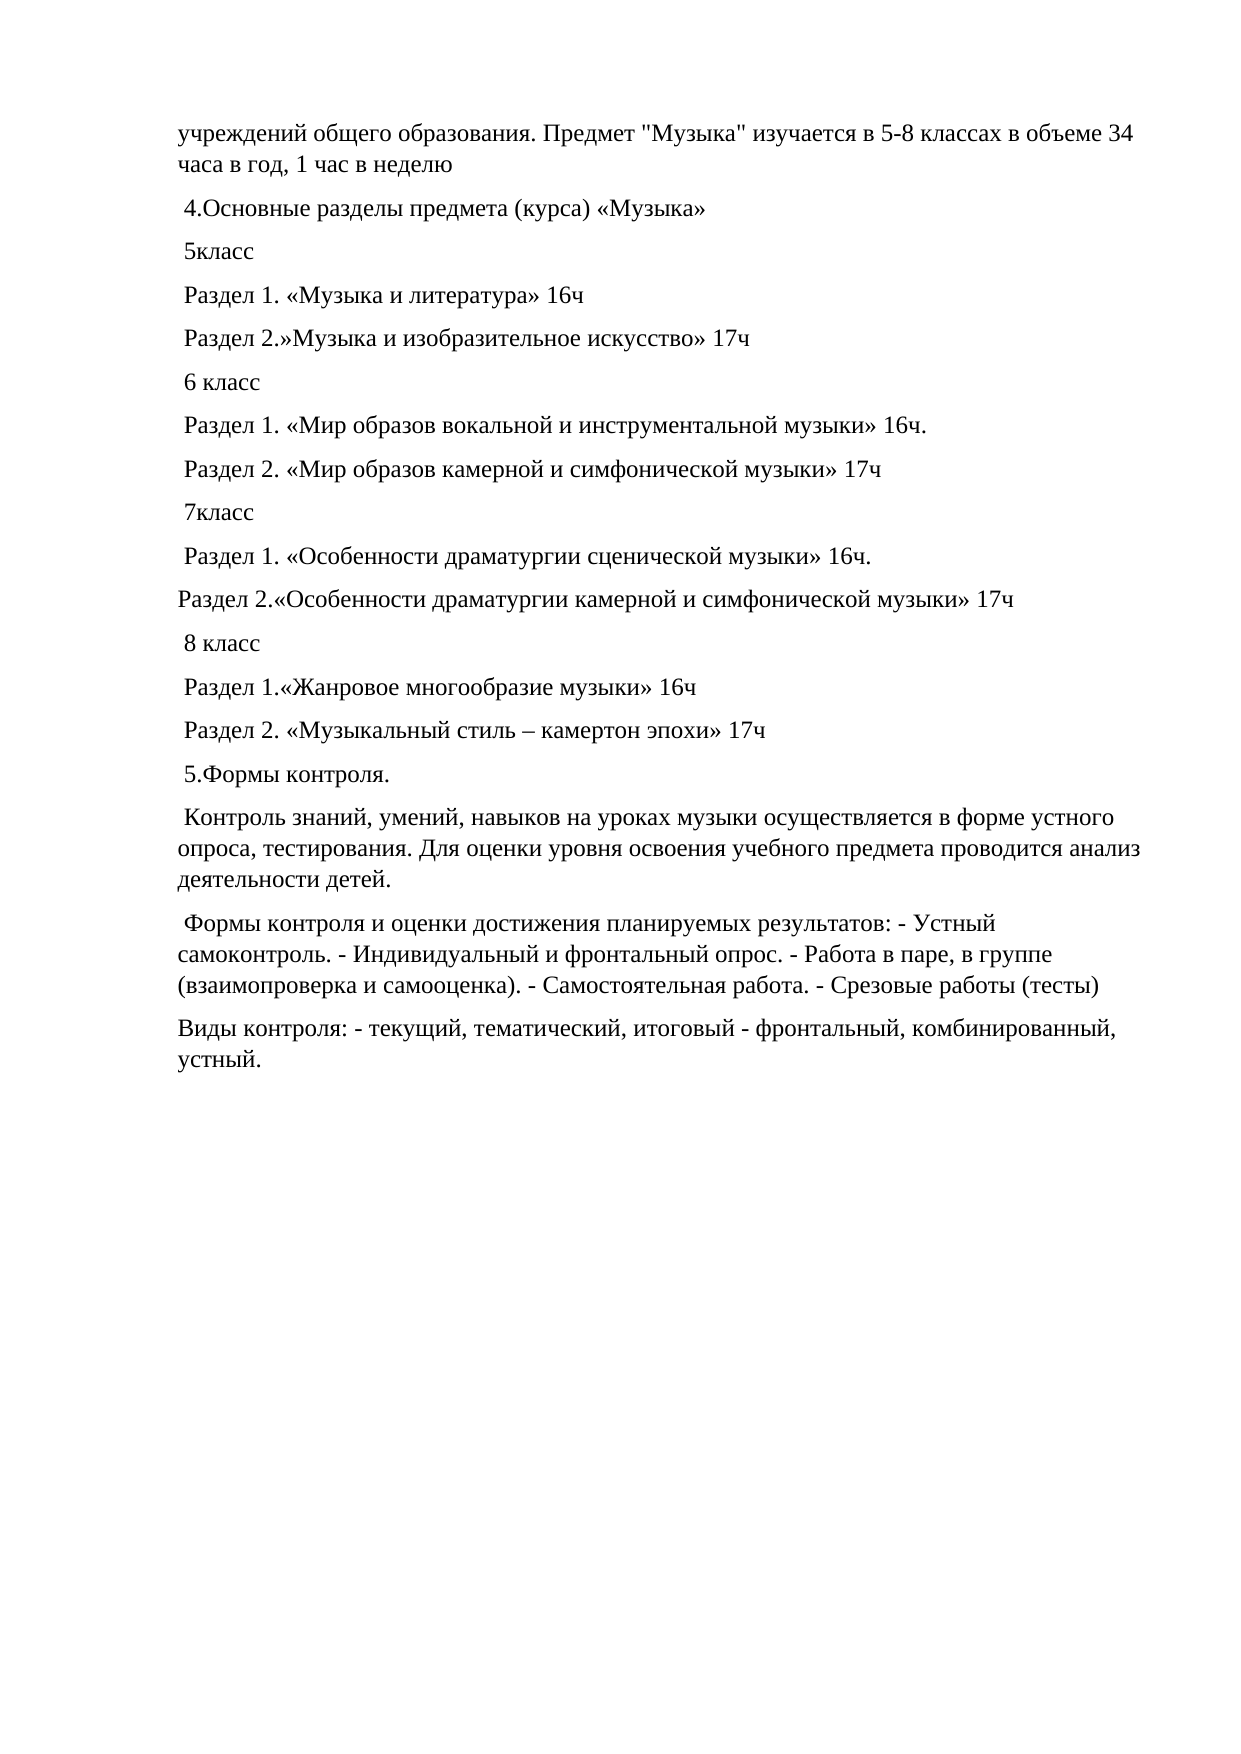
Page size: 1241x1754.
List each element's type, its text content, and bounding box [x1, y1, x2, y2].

text Раздел 1. «Мир образов вокальной и инструментальной музыки» 16ч. [177, 410, 1152, 439]
text Виды контроля: - текущий, тематический, итоговый - фронтальный, комбинированный, устный. [177, 1013, 1152, 1073]
text Раздел 1. «Особенности драматургии сценической музыки» 16ч. [177, 541, 1152, 570]
text 6 класс [177, 367, 1152, 396]
text Раздел 1.«Жанровое многообразие музыки» 16ч [177, 672, 1152, 700]
text 4.Основные разделы предмета (курса) «Музыка» [177, 193, 1152, 221]
text 8 класс [177, 628, 1152, 657]
text 7класс [177, 497, 1152, 526]
text Раздел 2.»Музыка и изобразительное искусство» 17ч [177, 323, 1152, 352]
text Контроль знаний, умений, навыков на уроках музыки осуществляется в форме устного опроса, тестирования. Для оценки уровня освоения учебного предмета проводится анализ деятельности детей. [177, 802, 1152, 893]
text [177, 118, 1152, 178]
text Раздел 2.«Особенности драматургии камерной и симфонической музыки» 17ч [177, 584, 1152, 613]
text Раздел 1. «Музыка и литература» 16ч [177, 280, 1152, 308]
text 5класс [177, 236, 1152, 265]
text Раздел 2. «Музыкальный стиль – камертон эпохи» 17ч [177, 715, 1152, 744]
text Раздел 2. «Мир образов камерной и симфонической музыки» 17ч [177, 454, 1152, 483]
text 5.Формы контроля. [177, 759, 1152, 787]
text Формы контроля и оценки достижения планируемых результатов: - Устный самоконтроль. - Индивидуальный и фронтальный опрос. - Работа в паре, в группе (взаимопроверка и самооценка). - Самостоятельная работа. - Срезовые работы (тесты) [177, 908, 1152, 999]
